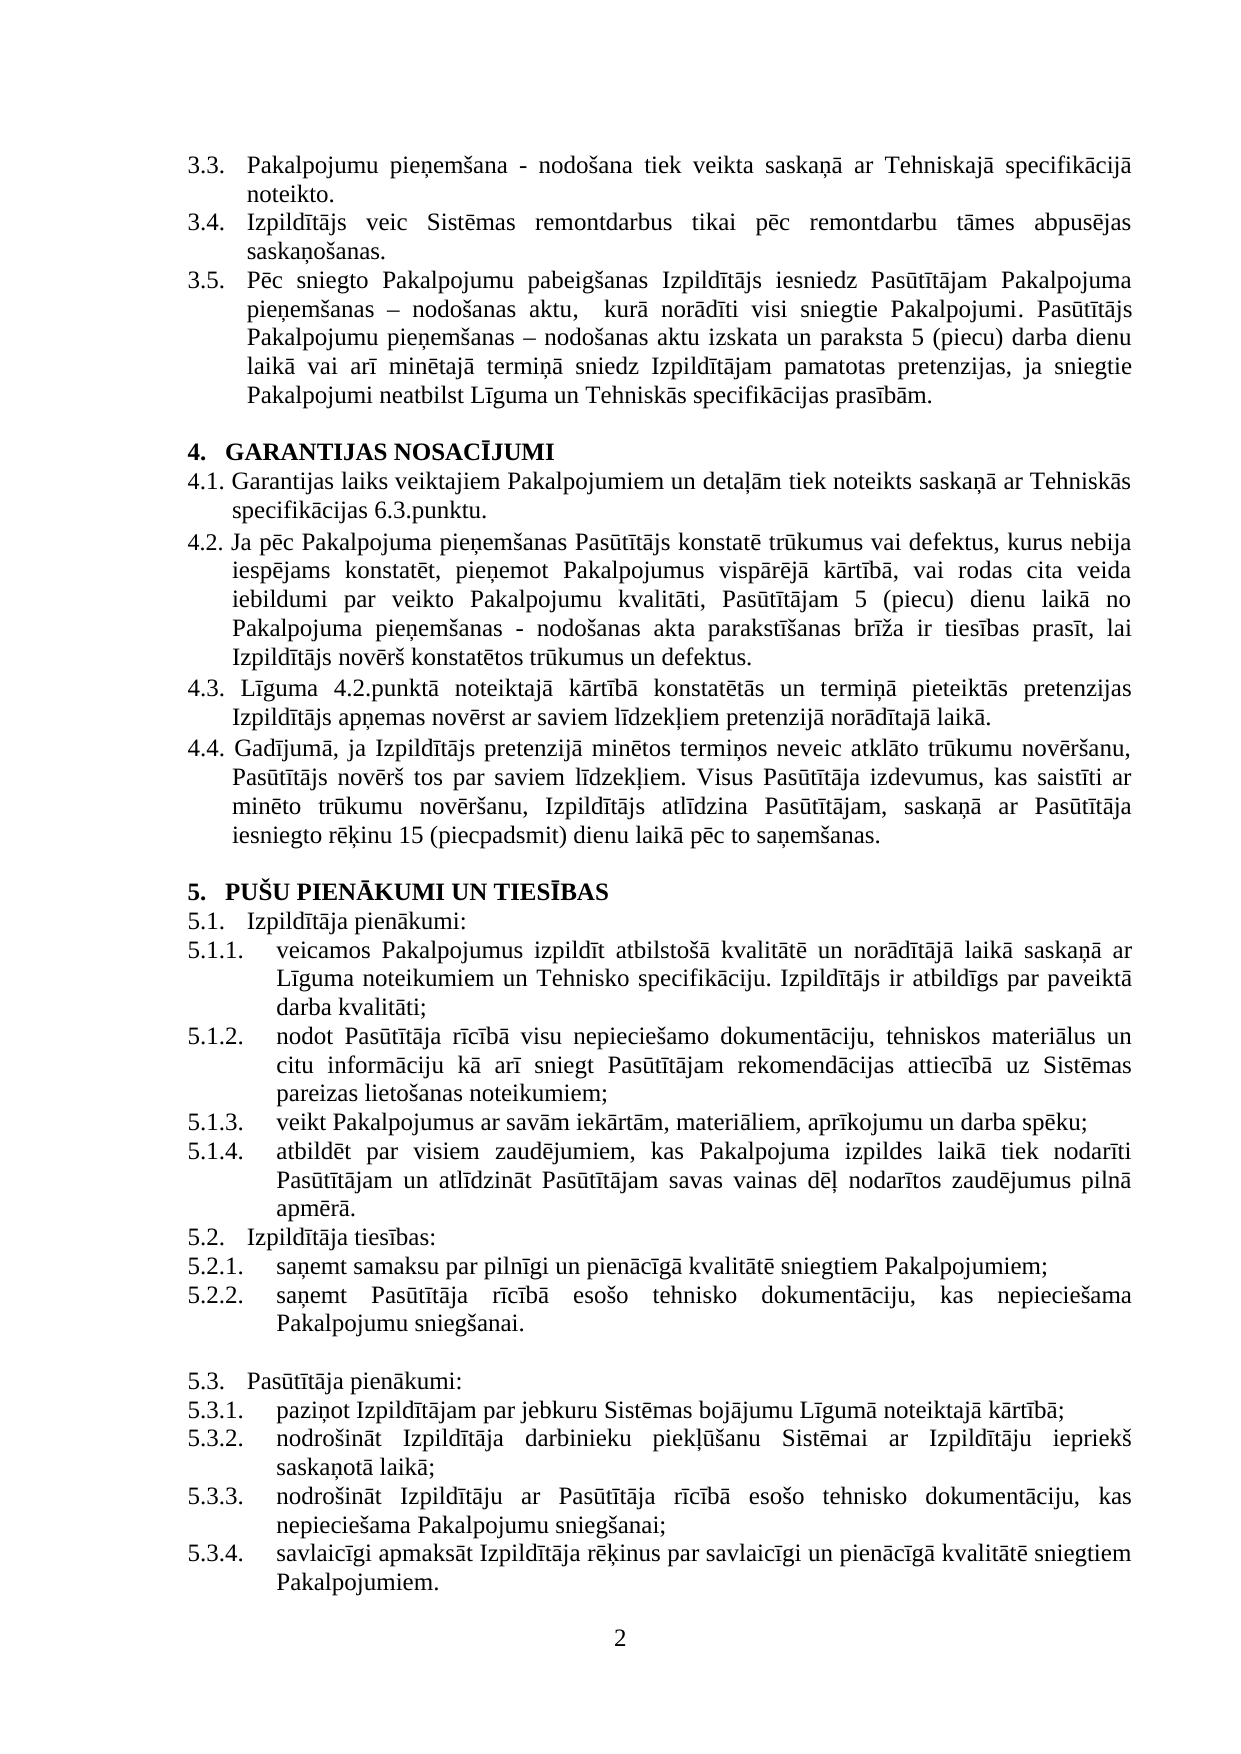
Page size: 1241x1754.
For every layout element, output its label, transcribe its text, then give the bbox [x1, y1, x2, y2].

list nodot Pasūtītāja rīcībā visu nepieciešamo dokumentāciju, tehniskos materiālus un citu informāciju kā arī sniegt Pasūtītājam rekomendācijas attiecībā uz Sistēmas pareizas lietošanas noteikumiem; [187, 1021, 1132, 1107]
list PUŠU PIENĀKUMI UN TIESĪBAS [187, 877, 1132, 906]
list veicamos Pakalpojumus izpildīt atbilstošā kvalitātē un norādītājā laikā saskaņā ar Līguma noteikumiem un Tehnisko specifikāciju. Izpildītājs ir atbildīgs par paveiktā darba kvalitāti; [187, 935, 1132, 1021]
list paziņot Izpildītājam par jebkuru Sistēmas bojājumu Līgumā noteiktajā kārtībā; [187, 1395, 1132, 1423]
list atbildēt par visiem zaudējumiem, kas Pakalpojuma izpildes laikā tiek nodarīti Pasūtītājam un atlīdzināt Pasūtītājam savas vainas dēļ nodarītos zaudējumus pilnā apmērā. [187, 1136, 1132, 1222]
text 4.4. Gadījumā, ja Izpildītājs pretenzijā minētos termiņos neveic atklāto trūkumu novēršanu, Pasūtītājs novērš tos par saviem līdzekļiem. Visus Pasūtītāja izdevumus, kas saistīti ar minēto trūkumu novēršanu, Izpildītājs atlīdzina Pasūtītājam, saskaņā ar Pasūtītāja iesniegto rēķinu 15 (piecpadsmit) dienu laikā pēc to saņemšanas. [187, 733, 1132, 848]
list Izpildītāja pienākumi: [187, 906, 1132, 935]
list veikt Pakalpojumus ar savām iekārtām, materiāliem, aprīkojumu un darba spēku; [187, 1107, 1132, 1136]
text 4.1. Garantijas laiks veiktajiem Pakalpojumiem un detaļām tiek noteikts saskaņā ar Tehniskās specifikācijas 6.3.punktu. [187, 466, 1132, 524]
list saņemt samaksu par pilnīgi un pienācīgā kvalitātē sniegtiem Pakalpojumiem; [187, 1251, 1132, 1280]
list saņemt Pasūtītāja rīcībā esošo tehnisko dokumentāciju, kas nepieciešama Pakalpojumu sniegšanai. [187, 1280, 1132, 1337]
list Pasūtītāja pienākumi: [187, 1366, 1132, 1395]
list Izpildītāja tiesības: [187, 1222, 1132, 1251]
text 4.2. Ja pēc Pakalpojuma pieņemšanas Pasūtītājs konstatē trūkumus vai defektus, kurus nebija iespējams konstatēt, pieņemot Pakalpojumus vispārējā kārtībā, vai rodas cita veida iebildumi par veikto Pakalpojumu kvalitāti, Pasūtītājam 5 (piecu) dienu laikā no Pakalpojuma pieņemšanas - nodošanas akta parakstīšanas brīža ir tiesības prasīt, lai Izpildītājs novērš konstatētos trūkumus un defektus. [187, 527, 1132, 670]
list nodrošināt Izpildītāja darbinieku piekļūšanu Sistēmai ar Izpildītāju iepriekš saskaņotā laikā; [187, 1423, 1132, 1481]
list savlaicīgi apmaksāt Izpildītāja rēķinus par savlaicīgi un pienācīgā kvalitātē sniegtiem Pakalpojumiem. [187, 1538, 1132, 1596]
list Pēc sniegto Pakalpojumu pabeigšanas Izpildītājs iesniedz Pasūtītājam Pakalpojuma pieņemšanas – nodošanas aktu, kurā norādīti visi sniegtie Pakalpojumi. Pasūtītājs Pakalpojumu pieņemšanas – nodošanas aktu izskata un paraksta 5 (piecu) darba dienu laikā vai arī minētajā termiņā sniedz Izpildītājam pamatotas pretenzijas, ja sniegtie Pakalpojumi neatbilst Līguma un Tehniskās specifikācijas prasībām. [187, 265, 1132, 409]
list GARANTIJAS NOSACĪJUMI [187, 437, 1132, 466]
list Pakalpojumu pieņemšana - nodošana tiek veikta saskaņā ar Tehniskajā specifikācijā noteikto. [187, 150, 1132, 207]
list nodrošināt Izpildītāju ar Pasūtītāja rīcībā esošo tehnisko dokumentāciju, kas nepieciešama Pakalpojumu sniegšanai; [187, 1481, 1132, 1538]
list Izpildītājs veic Sistēmas remontdarbus tikai pēc remontdarbu tāmes abpusējas saskaņošanas. [187, 207, 1132, 265]
text 4.3. Līguma 4.2.punktā noteiktajā kārtībā konstatētās un termiņā pieteiktās pretenzijas Izpildītājs apņemas novērst ar saviem līdzekļiem pretenzijā norādītajā laikā. [187, 673, 1132, 731]
